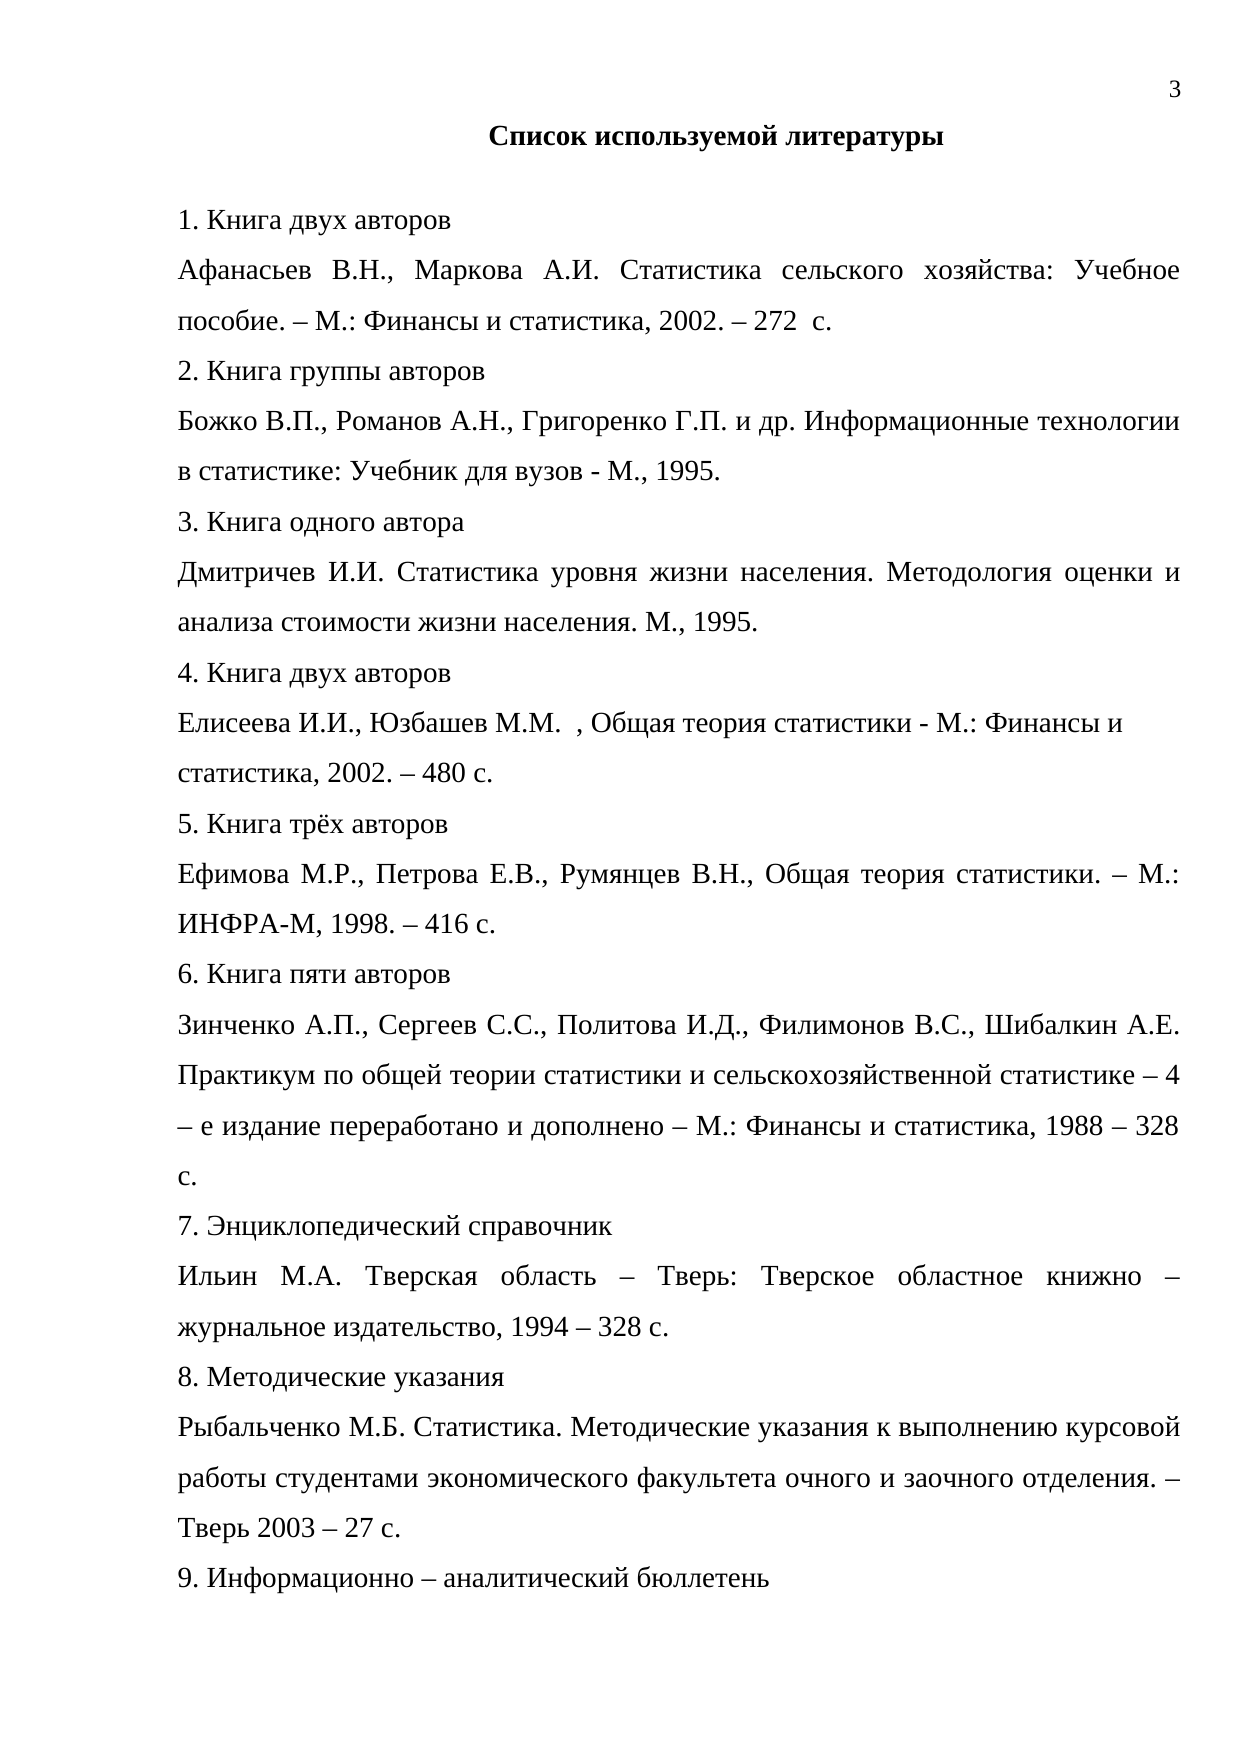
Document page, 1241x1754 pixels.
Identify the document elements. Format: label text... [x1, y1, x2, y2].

text Дмитричев И.И. Статистика уровня жизни населения. Методология оценки и анализа стоимости жизни населения. М., 1995. [177, 554, 1181, 638]
text Ильин М.А. Тверская область – Тверь: Тверское областное книжно – журнальное издательство, 1994 – 328 с. [177, 1258, 1181, 1342]
text 6. Книга пяти авторов [177, 957, 1181, 990]
text 7. Энциклопедический справочник [177, 1208, 1181, 1242]
text Ефимова М.Р., Петрова Е.В., Румянцев В.Н., Общая теория статистики. – М.: ИНФРА-М, 1998. – 416 с. [177, 856, 1181, 940]
text 1. Книга двух авторов [177, 202, 1181, 236]
text 9. Информационно – аналитический бюллетень [177, 1560, 1181, 1594]
text Елисеева И.И., Юзбашев М.М. , Общая теория статистики - М.: Финансы и статистика, 2002. – 480 с. [177, 705, 1181, 789]
text Божко В.П., Романов А.Н., Григоренко Г.П. и др. Информационные технологии в статистике: Учебник для вузов - М., 1995. [177, 403, 1181, 487]
text 3. Книга одного автора [177, 504, 1181, 537]
text Афанасьев В.Н., Маркова А.И. Статистика сельского хозяйства: Учебное пособие. – М.: Финансы и статистика, 2002. – 272 с. [177, 252, 1181, 336]
subtitle Список используемой литературы [177, 118, 1181, 152]
text Зинченко А.П., Сергеев С.С., Политова И.Д., Филимонов В.С., Шибалкин А.Е. Практикум по общей теории статистики и сельскохозяйственной статистике – 4 – е издание переработано и дополнено – М.: Финансы и статистика, 1988 – 328 с. [177, 1007, 1181, 1191]
text 4. Книга двух авторов [177, 655, 1181, 688]
text 5. Книга трёх авторов [177, 806, 1181, 839]
text 8. Методические указания [177, 1359, 1181, 1393]
text Рыбальченко М.Б. Статистика. Методические указания к выполнению курсовой работы студентами экономического факультета очного и заочного отделения. – Тверь 2003 – 27 с. [177, 1409, 1181, 1544]
text 2. Книга группы авторов [177, 353, 1181, 386]
